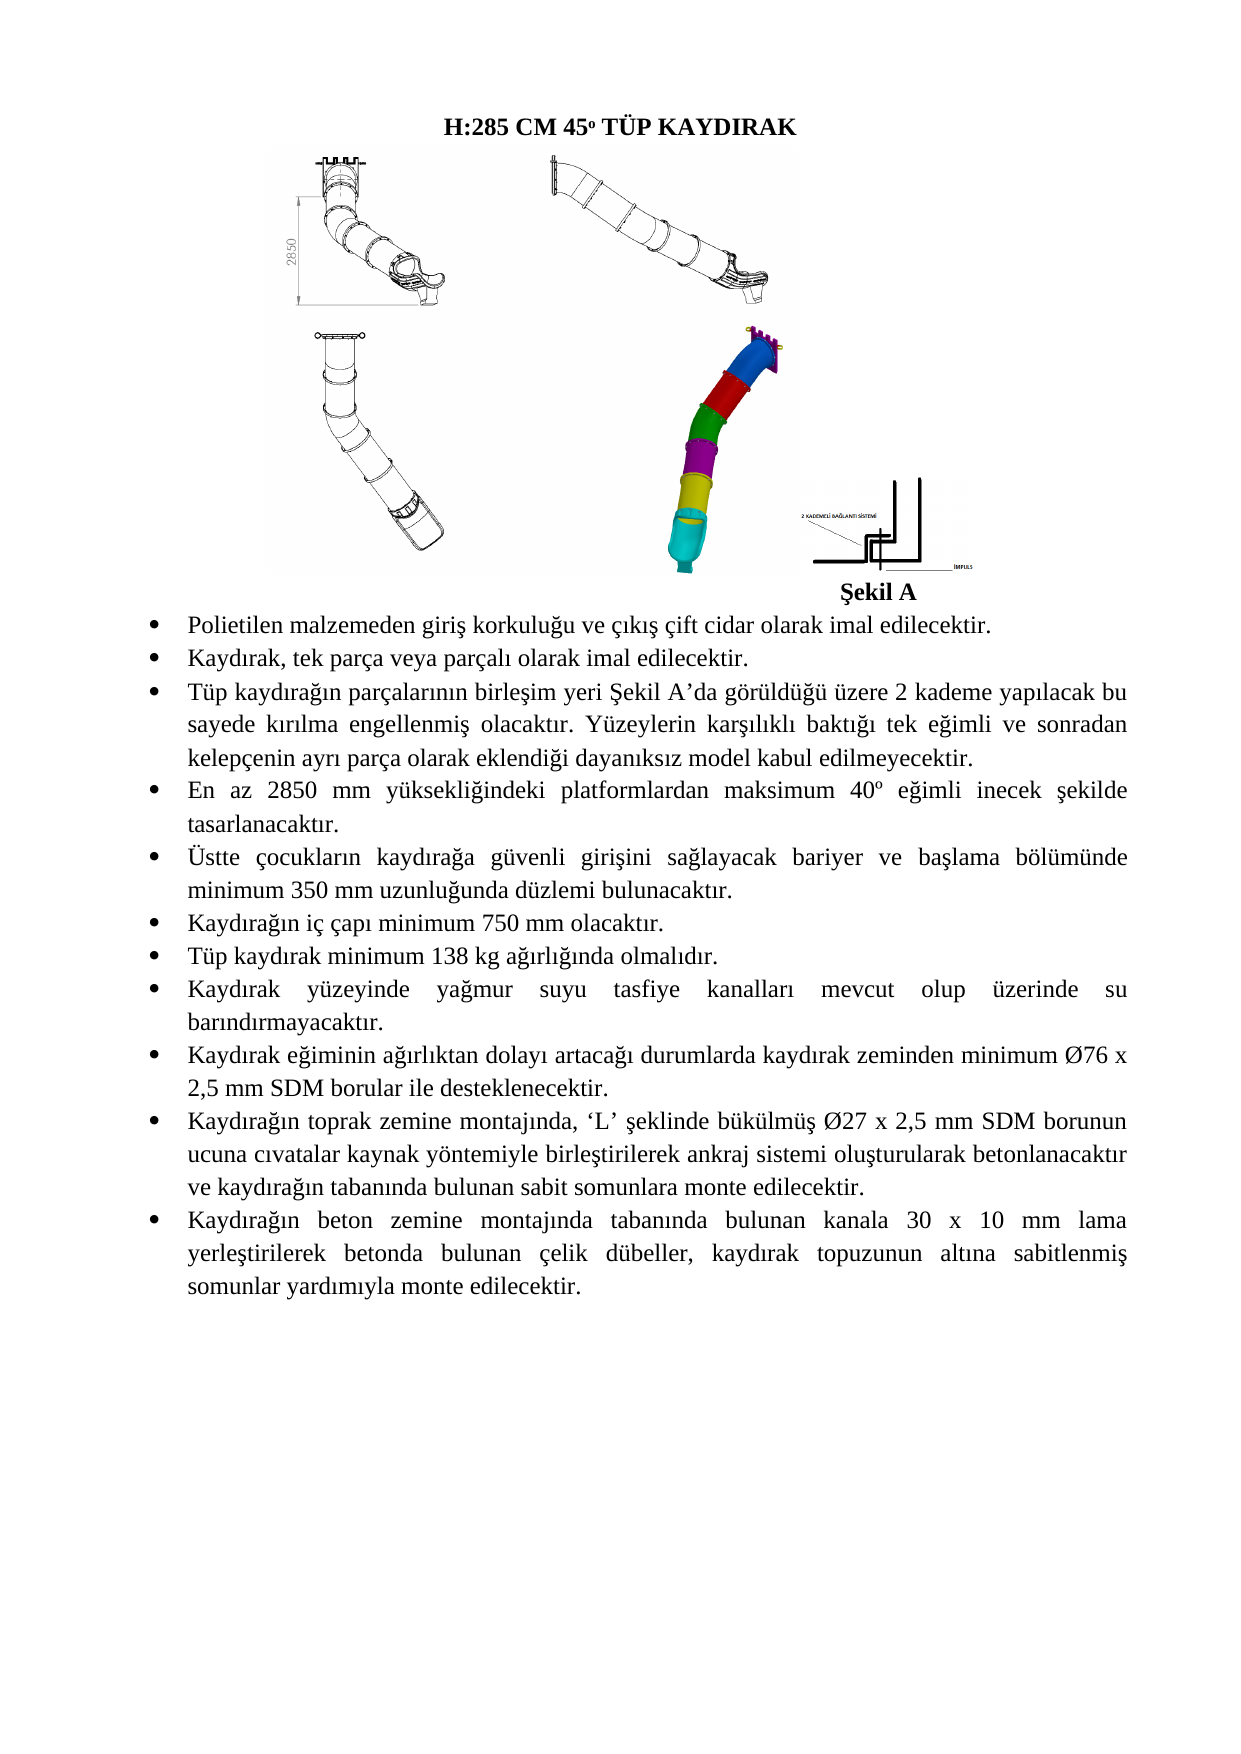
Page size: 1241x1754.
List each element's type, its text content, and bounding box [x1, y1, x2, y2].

list Kaydırak yüzeyinde yağmur suyu tasfiye kanalları mevcut olup üzerinde su barındırmayacaktır. [150, 974, 1128, 1036]
text Şekil A [555, 577, 1128, 606]
list Kaydırak eğiminin ağırlıktan dolayı artacağı durumlarda kaydırak zeminden minimum Ø76 x 2,5 mm SDM borular ile desteklenecektir. [150, 1040, 1128, 1102]
picture [265, 145, 976, 574]
list En az 2850 mm yüksekliğindeki platformlardan maksimum 40º eğimli inecek şekilde tasarlanacaktır. [150, 776, 1128, 837]
list Kaydırağın iç çapı minimum 750 mm olacaktır. [150, 908, 1128, 936]
text H:285 CM 45ᵒ TÜP KAYDIRAK [112, 112, 1128, 141]
list Üstte çocukların kaydırağa güvenli girişini sağlayacak bariyer ve başlama bölümünde minimum 350 mm uzunluğunda düzlemi bulunacaktır. [150, 842, 1128, 903]
list Tüp kaydırağın parçalarının birleşim yeri Şekil A’da görüldüğü üzere 2 kademe yapılacak bu sayede kırılma engellenmiş olacaktır. Yüzeylerin karşılıklı baktığı tek eğimli ve sonradan kelepçenin ayrı parça olarak eklendiği dayanıksız model kabul edilmeyecektir. [150, 677, 1128, 771]
list Kaydırağın beton zemine montajında tabanında bulunan kanala 30 x 10 mm lama yerleştirilerek betonda bulunan çelik dübeller, kaydırak topuzunun altına sabitlenmiş somunlar yardımıyla monte edilecektir. [150, 1205, 1128, 1300]
list Kaydırağın toprak zemine montajında, ‘L’ şeklinde bükülmüş Ø27 x 2,5 mm SDM borunun ucuna cıvatalar kaynak yöntemiyle birleştirilerek ankraj sistemi oluşturularak betonlanacaktır ve kaydırağın tabanında bulunan sabit somunlara monte edilecektir. [150, 1106, 1128, 1201]
list Polietilen malzemeden giriş korkuluğu ve çıkış çift cidar olarak imal edilecektir. [150, 611, 1128, 639]
list Kaydırak, tek parça veya parçalı olarak imal edilecektir. [150, 643, 1128, 672]
list Tüp kaydırak minimum 138 kg ağırlığında olmalıdır. [150, 941, 1128, 969]
